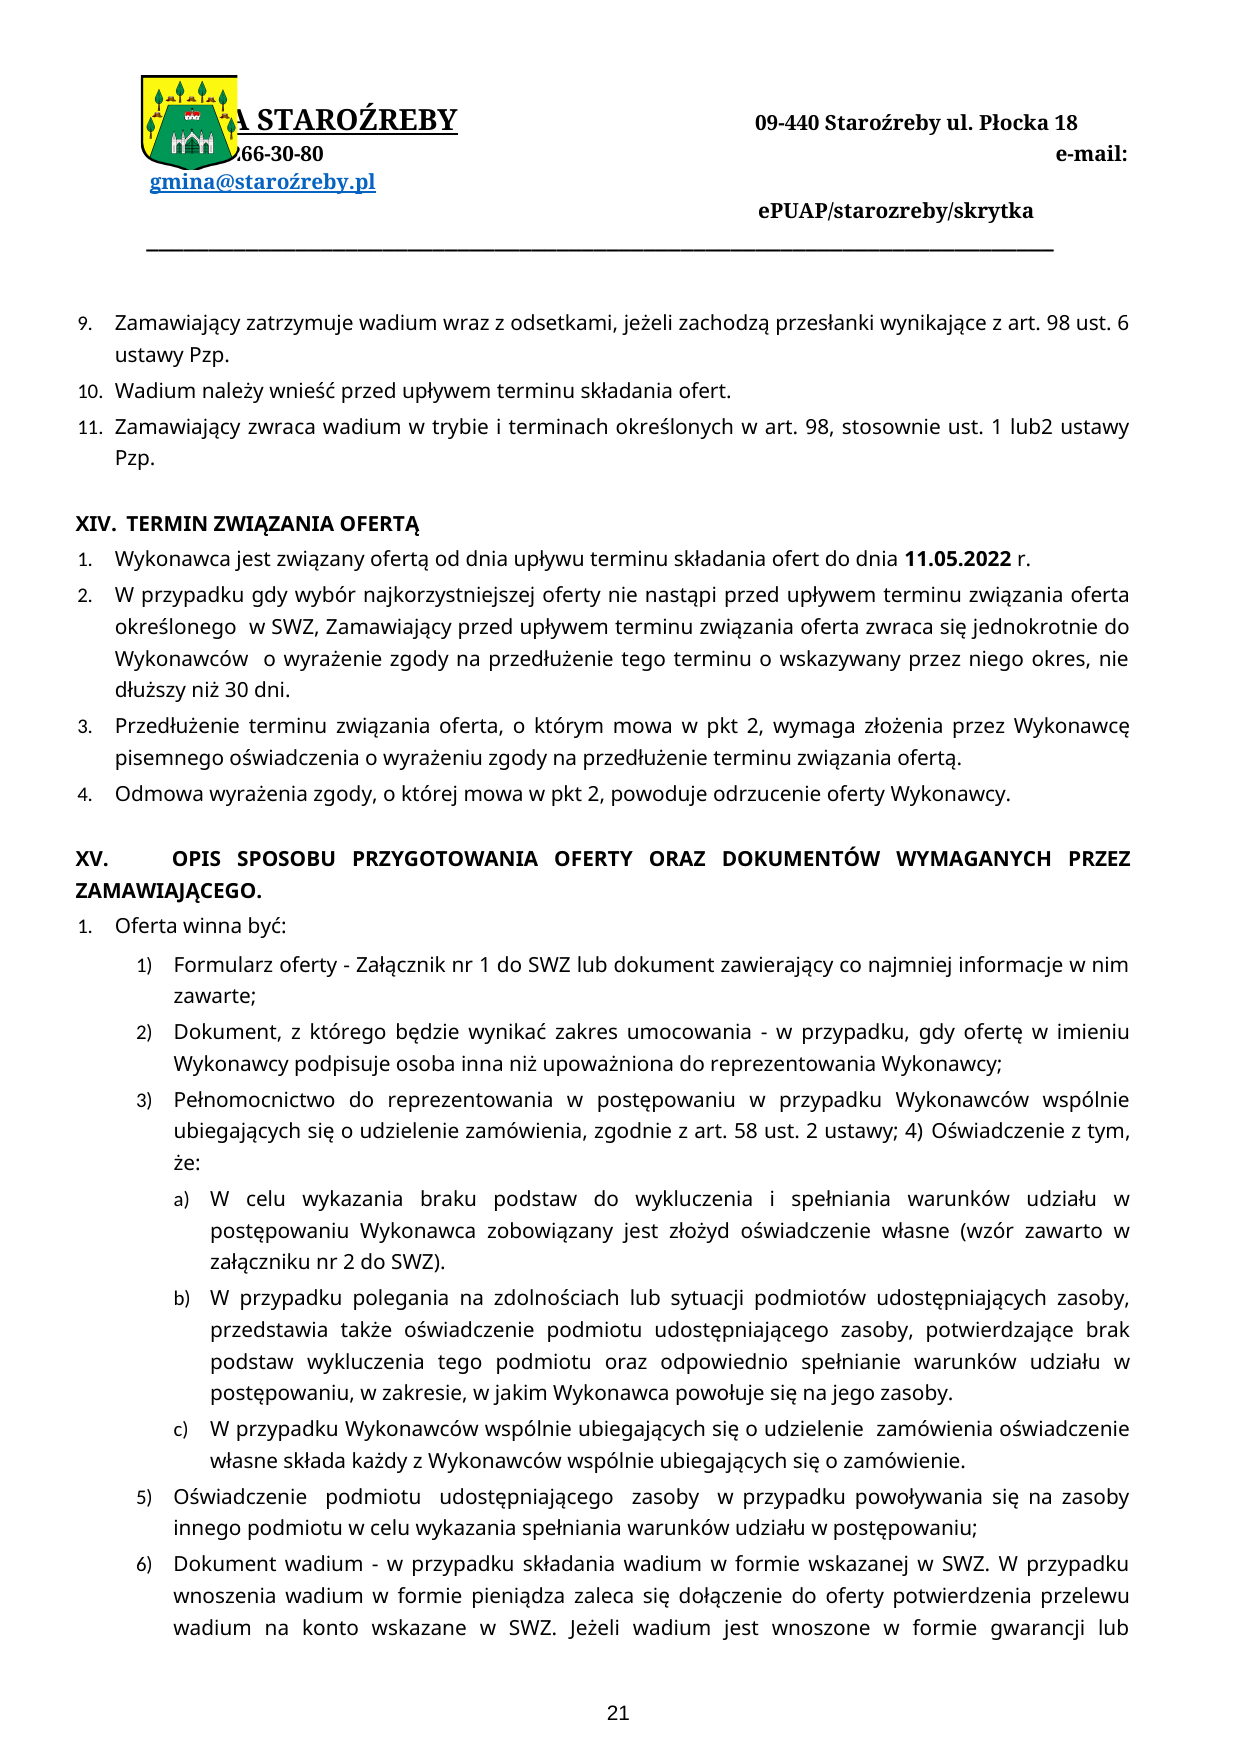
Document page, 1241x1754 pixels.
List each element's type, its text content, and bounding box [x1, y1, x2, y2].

picture [140, 75, 238, 170]
list Oświadczenie podmiotu udostępniającego zasoby w przypadku powoływania się na zasoby innego podmiotu w celu wykazania spełniania warunków udziału w postępowaniu; [136, 1482, 1131, 1542]
list W przypadku Wykonawców wspólnie ubiegających się o udzielenie zamówienia oświadczenie własne składa każdy z Wykonawców wspólnie ubiegających się o zamówienie. [173, 1414, 1131, 1474]
list Zamawiający zwraca wadium w trybie i terminach określonych w art. 98, stosownie ust. 1 lub2 ustawy Pzp. [77, 412, 1131, 472]
list Oferta winna być: [77, 912, 1131, 940]
list Odmowa wyrażenia zgody, o której mowa w pkt 2, powoduje odrzucenie oferty Wykonawcy. [77, 779, 1131, 807]
list Wykonawca jest związany ofertą od dnia upływu terminu składania ofert do dnia 11.05.2022 r. [77, 544, 1131, 573]
list Formularz oferty - Załącznik nr 1 do SWZ lub dokument zawierający co najmniej informacje w nim zawarte; [136, 950, 1131, 1010]
list Wadium należy wnieść przed upływem terminu składania ofert. [77, 376, 1131, 404]
list Zamawiający zatrzymuje wadium wraz z odsetkami, jeżeli zachodzą przesłanki wynikające z art. 98 ust. 6 ustawy Pzp. [77, 308, 1131, 369]
list Pełnomocnictwo do reprezentowania w postępowaniu w przypadku Wykonawców wspólnie ubiegających się o udzielenie zamówienia, zgodnie z art. 58 ust. 2 ustawy; 4) Oświadczenie z tym, że: [136, 1085, 1131, 1177]
list W przypadku gdy wybór najkorzystniejszej oferty nie nastąpi przed upływem terminu związania oferta określonego w SWZ, Zamawiający przed upływem terminu związania oferta zwraca się jednokrotnie do Wykonawców o wyrażenie zgody na przedłużenie tego terminu o wskazywany przez niego okres, nie dłuższy niż 30 dni. [77, 580, 1131, 704]
list W celu wykazania braku podstaw do wykluczenia i spełniania warunków udziału w postępowaniu Wykonawca zobowiązany jest złożyd oświadczenie własne (wzór zawarto w załączniku nr 2 do SWZ). [173, 1184, 1131, 1276]
list Przedłużenie terminu związania oferta, o którym mowa w pkt 2, wymaga złożenia przez Wykonawcę pisemnego oświadczenia o wyrażeniu zgody na przedłużenie terminu związania ofertą. [77, 711, 1131, 772]
list W przypadku polegania na zdolnościach lub sytuacji podmiotów udostępniających zasoby, przedstawia także oświadczenie podmiotu udostępniającego zasoby, potwierdzające brak podstaw wykluczenia tego podmiotu oraz odpowiednio spełnianie warunków udziału w postępowaniu, w zakresie, w jakim Wykonawca powołuje się na jego zasoby. [173, 1283, 1131, 1407]
list Dokument, z którego będzie wynikać zakres umocowania - w przypadku, gdy ofertę w imieniu Wykonawcy podpisuje osoba inna niż upoważniona do reprezentowania Wykonawcy; [136, 1017, 1131, 1077]
text XV. OPIS SPOSOBU PRZYGOTOWANIA OFERTY ORAZ DOKUMENTÓW WYMAGANYCH PRZEZ ZAMAWIAJĄCEGO. [75, 844, 1131, 904]
text XIV. TERMIN ZWIĄZANIA OFERTĄ [75, 509, 1131, 537]
